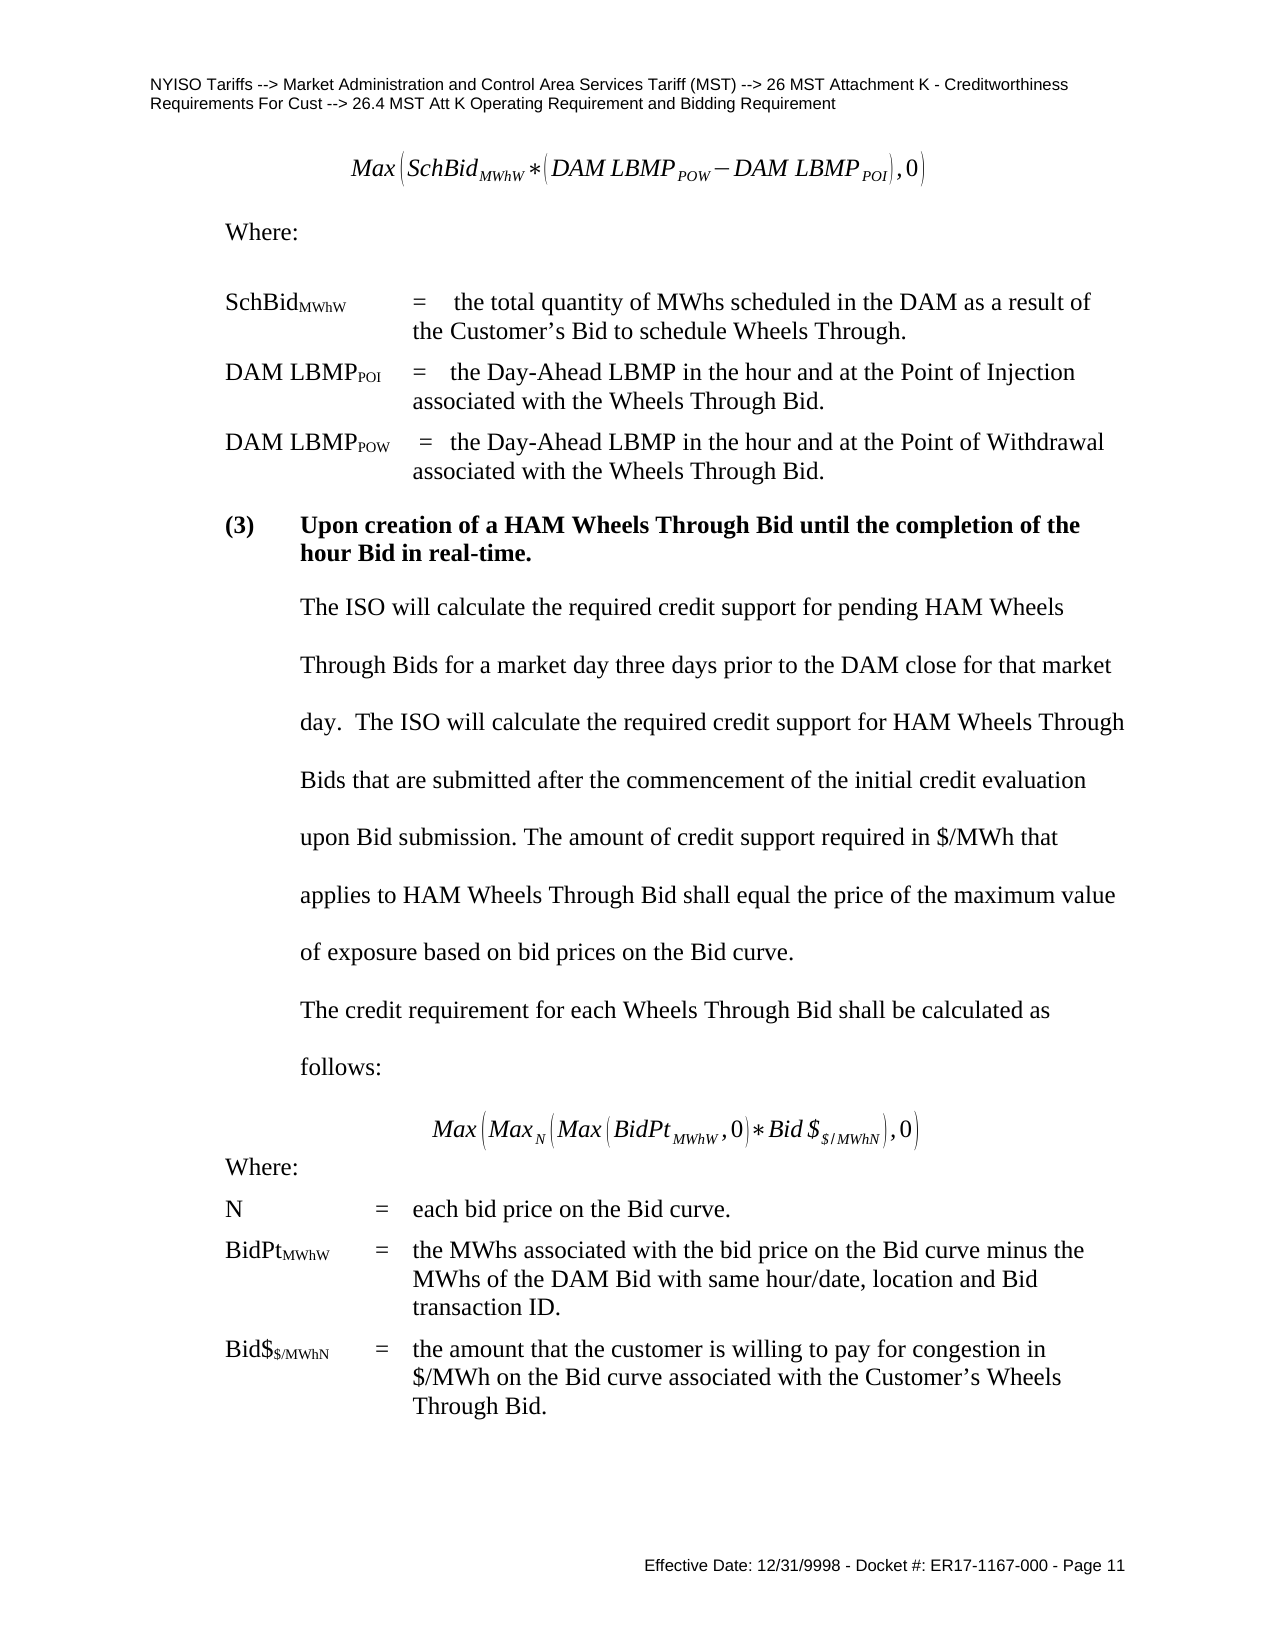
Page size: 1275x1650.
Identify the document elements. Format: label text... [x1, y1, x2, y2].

text N = each bid price on the Bid curve. [225, 1194, 1125, 1222]
subtitle (3) Upon creation of a HAM Wheels Through Bid until the completion of the hour Bid in real-time. [225, 510, 1125, 567]
text BidPtMWhW = the MWhs associated with the bid price on the Bid curve minus the MWhs of the DAM Bid with same hour/date, location and Bid transaction ID. [225, 1235, 1125, 1321]
text SchBidMWhW = the total quantity of MWhs scheduled in the DAM as a result of the Customer’s Bid to schedule Wheels Through. [225, 287, 1125, 345]
text Where: [150, 1152, 1125, 1181]
text Bid$$/MWhN = the amount that the customer is willing to pay for congestion in $/MWh on the Bid curve associated with the Customer’s Wheels Through Bid. [225, 1334, 1125, 1420]
text The ISO will calculate the required credit support for pending HAM Wheels Through Bids for a market day three days prior to the DAM close for that market day. The ISO will calculate the required credit support for HAM Wheels Through Bids that are submitted after the commencement of the initial credit evaluation upon Bid submission. The amount of credit support required in $/MWh that applies to HAM Wheels Through Bid shall equal the price of the maximum value of exposure based on bid prices on the Bid curve. [225, 592, 1125, 966]
text DAM LBMPPOI = the Day-Ahead LBMP in the hour and at the Point of Injection associated with the Wheels Through Bid. [225, 357, 1125, 415]
text Where: [150, 217, 1125, 246]
text The credit requirement for each Wheels Through Bid shall be calculated as follows: [225, 995, 1125, 1081]
text DAM LBMPPOW = the Day-Ahead LBMP in the hour and at the Point of Withdrawal associated with the Wheels Through Bid. [225, 427, 1125, 485]
